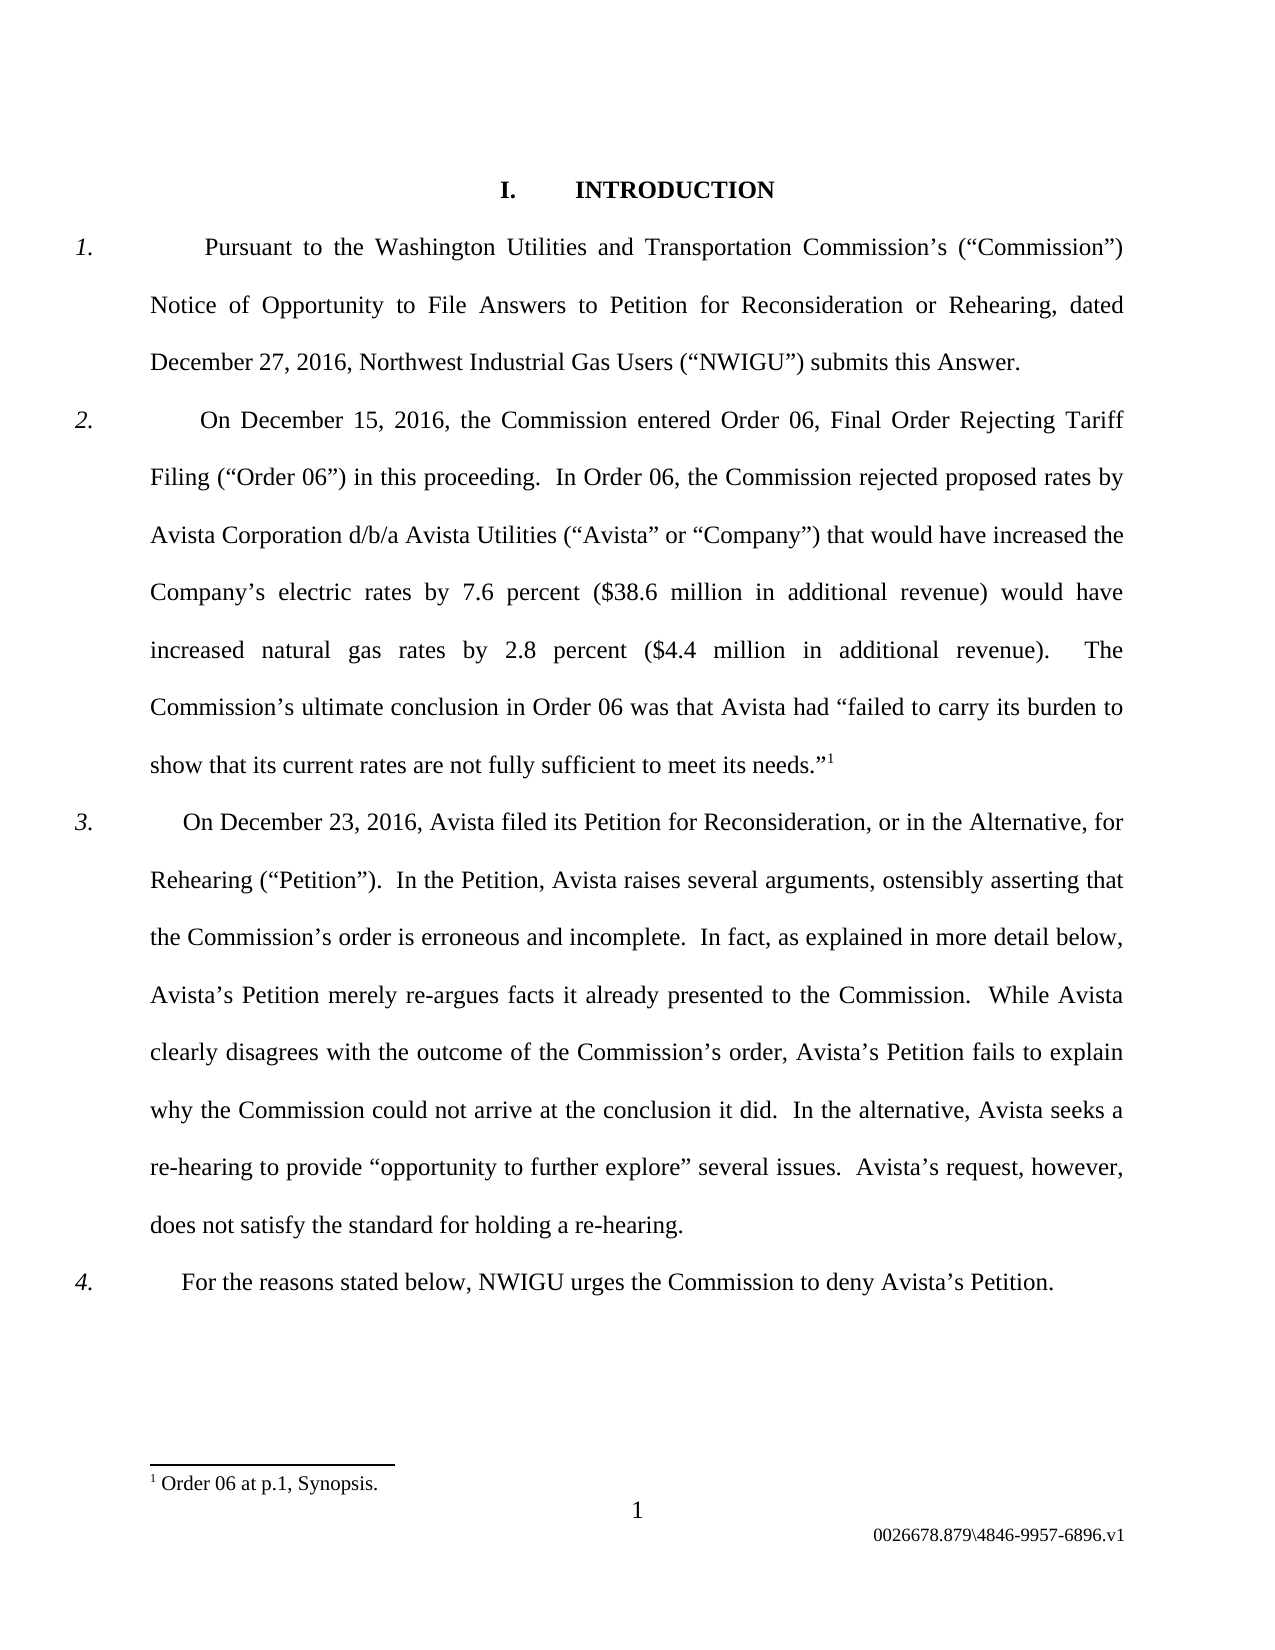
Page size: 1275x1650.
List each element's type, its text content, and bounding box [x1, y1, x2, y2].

list On December 23, 2016, Avista filed its Petition for Reconsideration, or in the Alternative, for Rehearing (“Petition”). In the Petition, Avista raises several arguments, ostensibly asserting that the Commission’s order is erroneous and incomplete. In fact, as explained in more detail below, Avista’s Petition merely re-argues facts it already presented to the Commission. While Avista clearly disagrees with the outcome of the Commission’s order, Avista’s Petition fails to explain why the Commission could not arrive at the conclusion it did. In the alternative, Avista seeks a re-hearing to provide “opportunity to further explore” several issues. Avista’s request, however, does not satisfy the standard for holding a re-hearing. [75, 807, 1125, 1239]
subtitle Introduction [150, 175, 1125, 204]
list For the reasons stated below, NWIGU urges the Commission to deny Avista’s Petition. [75, 1267, 1125, 1296]
list Pursuant to the Washington Utilities and Transportation Commission’s (“Commission”) Notice of Opportunity to File Answers to Petition for Reconsideration or Rehearing, dated December 27, 2016, Northwest Industrial Gas Users (“NWIGU”) submits this Answer. [75, 232, 1125, 376]
list On December 15, 2016, the Commission entered Order 06, Final Order Rejecting Tariff Filing (“Order 06”) in this proceeding. In Order 06, the Commission rejected proposed rates by Avista Corporation d/b/a Avista Utilities (“Avista” or “Company”) that would have increased the Company’s electric rates by 7.6 percent ($38.6 million in additional revenue) would have increased natural gas rates by 2.8 percent ($4.4 million in additional revenue). The Commission’s ultimate conclusion in Order 06 was that Avista had “failed to carry its burden to show that its current rates are not fully sufficient to meet its needs.” [75, 405, 1125, 779]
